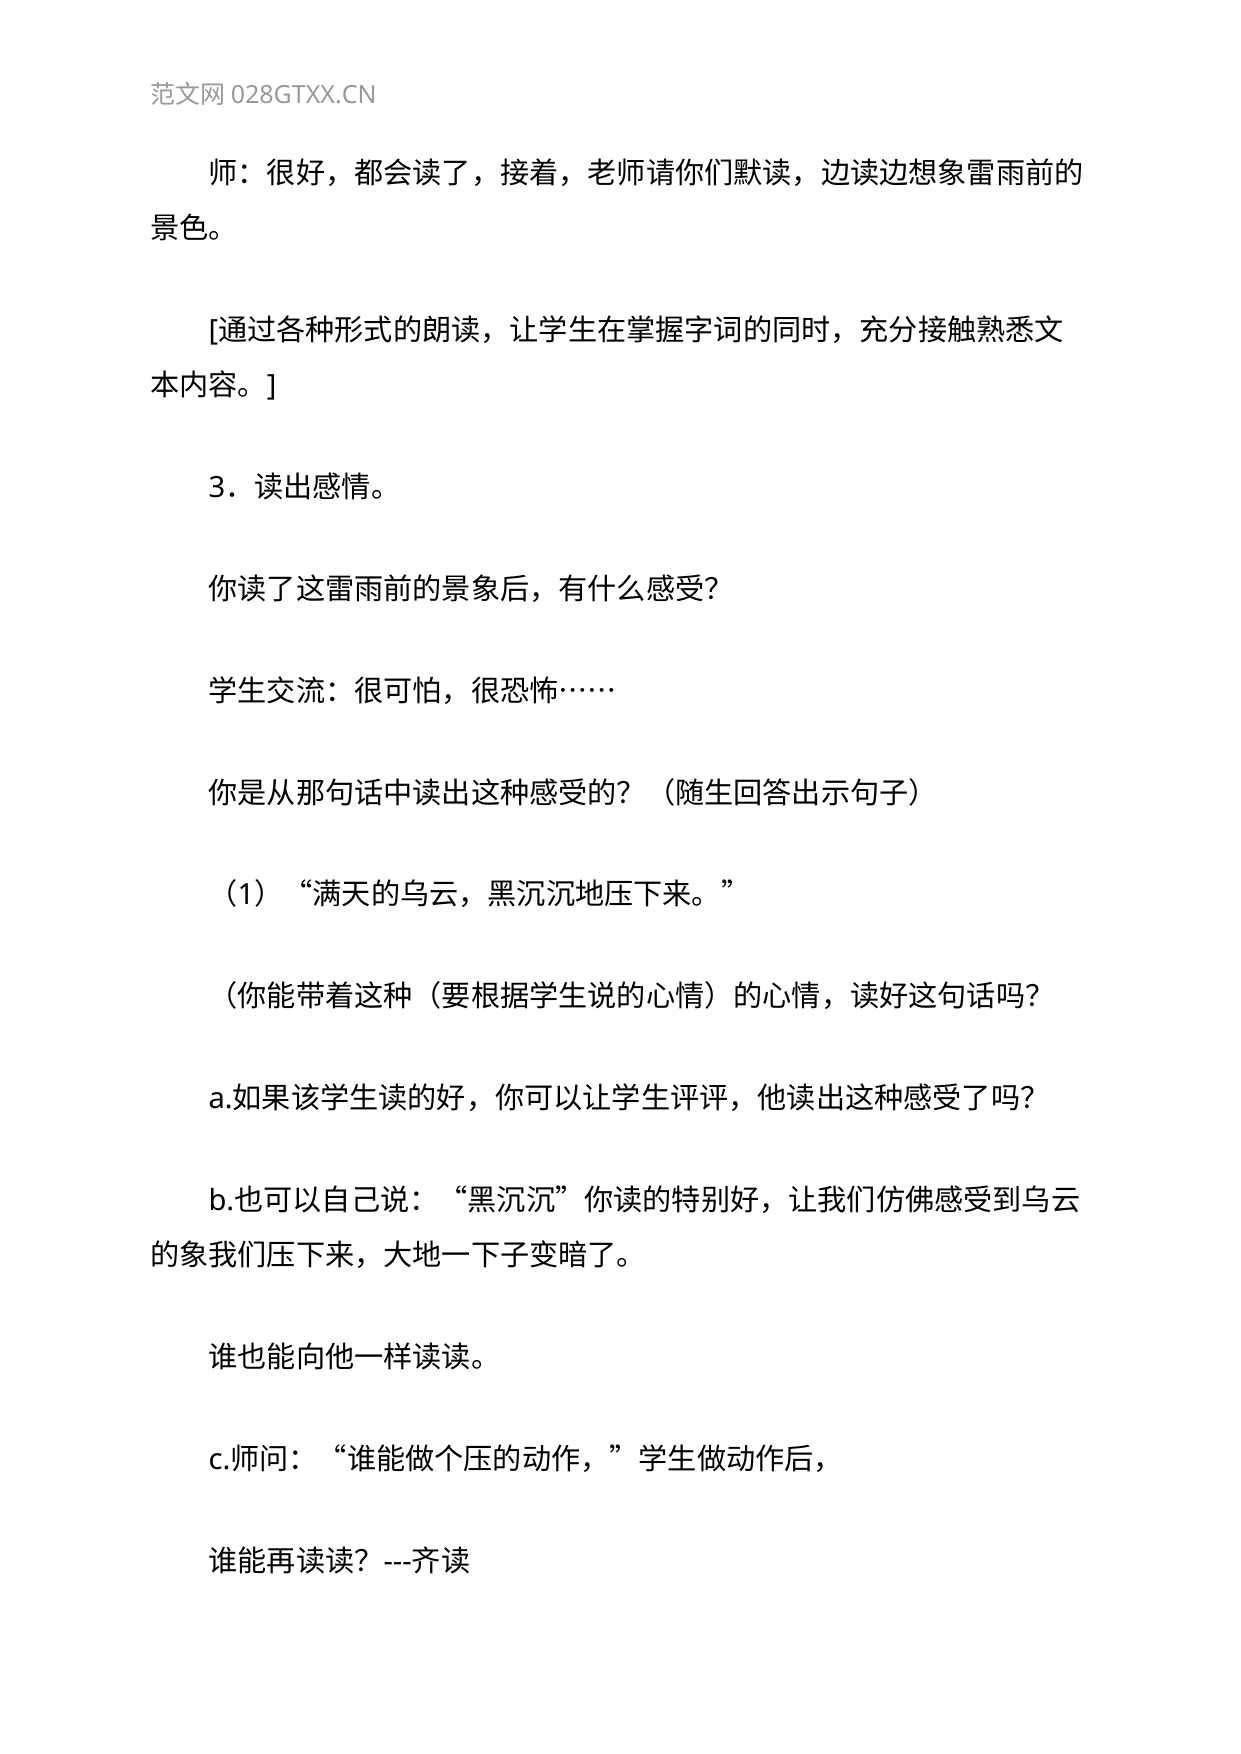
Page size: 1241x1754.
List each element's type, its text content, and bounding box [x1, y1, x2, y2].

text 谁能再读读？---齐读 [150, 1537, 1090, 1579]
text 你读了这雷雨前的景象后，有什么感受？ [150, 566, 1090, 608]
text 你是从那句话中读出这种感受的？（随生回答出示句子） [150, 769, 1090, 811]
text c.师问：“谁能做个压的动作，”学生做动作后， [150, 1435, 1090, 1478]
text a.如果该学生读的好，你可以让学生评评，他读出这种感受了吗？ [150, 1075, 1090, 1117]
text 学生交流：很可怕，很恐怖…… [150, 667, 1090, 710]
text 谁也能向他一样读读。 [150, 1333, 1090, 1376]
text 师：很好，都会读了，接着，老师请你们默读，边读边想象雷雨前的景色。 [150, 150, 1090, 247]
text （你能带着这种（要根据学生说的心情）的心情，读好这句话吗？ [150, 973, 1090, 1015]
text b.也可以自己说：“黑沉沉”你读的特别好，让我们仿佛感受到乌云的象我们压下来，大地一下子变暗了。 [150, 1177, 1090, 1274]
text [通过各种形式的朗读，让学生在掌握字词的同时，充分接触熟悉文本内容。] [150, 307, 1090, 404]
text 3．读出感情。 [150, 464, 1090, 506]
text （1）“满天的乌云，黑沉沉地压下来。” [150, 871, 1090, 913]
